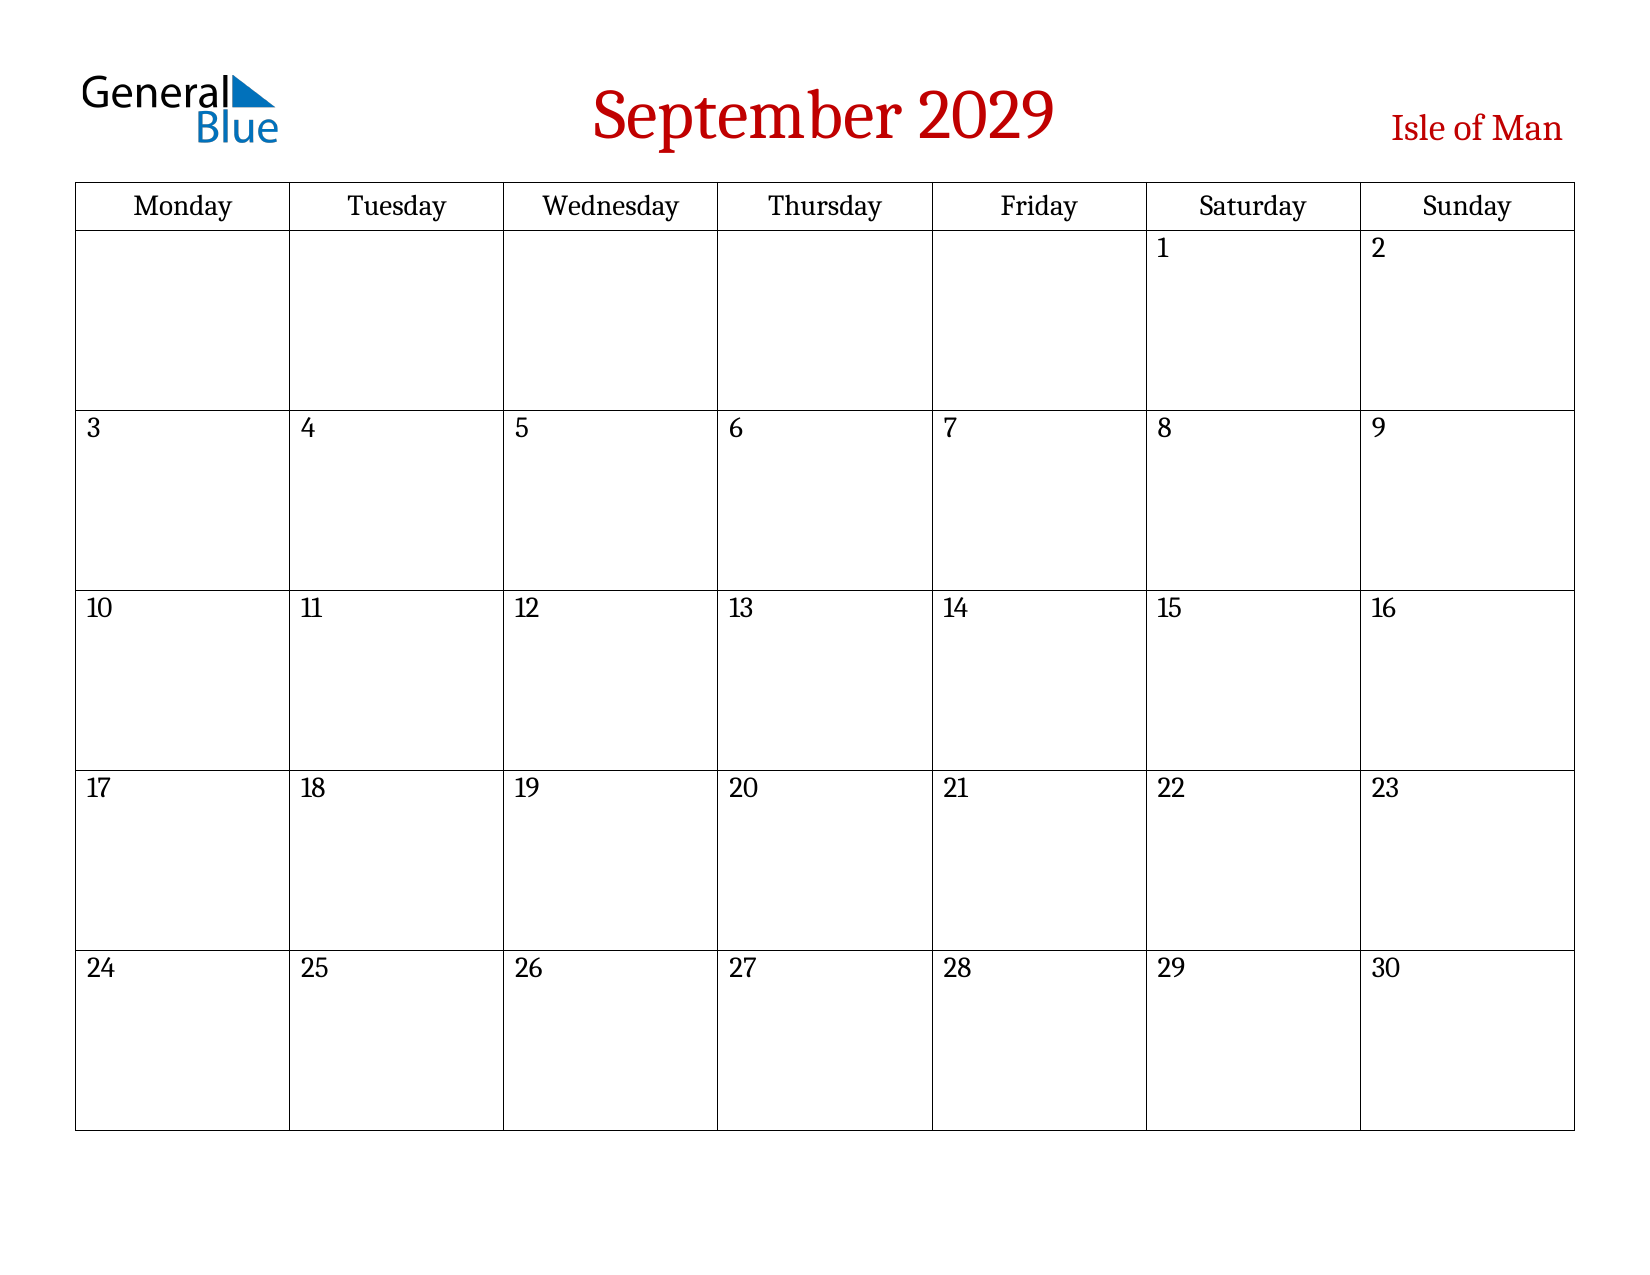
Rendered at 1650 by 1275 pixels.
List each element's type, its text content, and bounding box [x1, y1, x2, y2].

table_cell Friday [933, 183, 1146, 230]
table_cell 10 [76, 591, 289, 625]
table_cell [933, 625, 1146, 770]
table_cell [1361, 985, 1574, 1130]
table_cell 5 [504, 411, 717, 444]
table_cell [718, 265, 932, 410]
table_cell 17 [76, 771, 289, 805]
table_header September 2029 [504, 75, 1146, 182]
table_cell [1147, 445, 1360, 590]
table_cell 18 [290, 771, 503, 805]
table_cell 3 [76, 411, 289, 444]
table_cell [933, 231, 1146, 264]
table_cell 6 [718, 411, 932, 444]
table_cell 25 [290, 951, 503, 985]
table_cell [933, 265, 1146, 410]
table_cell [933, 445, 1146, 590]
table_cell 13 [718, 591, 932, 625]
table_cell 16 [1361, 591, 1574, 625]
table_cell 12 [504, 591, 717, 625]
table_cell 29 [1147, 951, 1360, 985]
table_cell [718, 445, 932, 590]
table_cell 19 [504, 771, 717, 805]
table_cell [933, 985, 1146, 1130]
table_cell [504, 231, 717, 264]
table_cell [1147, 265, 1360, 410]
table_cell Thursday [718, 183, 932, 230]
table_cell [290, 265, 503, 410]
table_cell [504, 625, 717, 770]
table_cell [76, 805, 289, 950]
table_cell Saturday [1147, 183, 1360, 230]
table_cell 27 [718, 951, 932, 985]
table_cell [504, 445, 717, 590]
table_cell [290, 985, 503, 1130]
table_cell [718, 985, 932, 1130]
table_cell [718, 625, 932, 770]
table_cell [1361, 445, 1574, 590]
table_cell Sunday [1361, 183, 1574, 230]
table_cell 8 [1147, 411, 1360, 444]
table_cell 21 [933, 771, 1146, 805]
table_cell 23 [1361, 771, 1574, 805]
table_cell Tuesday [290, 183, 503, 230]
table_cell [290, 805, 503, 950]
table_header [76, 75, 503, 182]
table_cell 7 [933, 411, 1146, 444]
table_cell 28 [933, 951, 1146, 985]
table_cell 24 [76, 951, 289, 985]
table_cell 1 [1147, 231, 1360, 264]
table_cell [1361, 265, 1574, 410]
table_cell [76, 625, 289, 770]
table_cell [1147, 985, 1360, 1130]
table_header Isle of Man [1146, 75, 1574, 182]
table_cell 9 [1361, 411, 1574, 444]
table_cell [76, 985, 289, 1130]
table_cell 26 [504, 951, 717, 985]
table_cell [504, 265, 717, 410]
picture [82, 75, 278, 143]
table_cell [718, 231, 932, 264]
table_cell 30 [1361, 951, 1574, 985]
table_cell 14 [933, 591, 1146, 625]
table_cell 11 [290, 591, 503, 625]
table_cell [290, 445, 503, 590]
table_cell Monday [76, 183, 289, 230]
table_cell [1147, 625, 1360, 770]
table_cell [504, 805, 717, 950]
table_cell [1361, 625, 1574, 770]
table_cell [76, 231, 289, 264]
table_cell [718, 805, 932, 950]
table_cell 2 [1361, 231, 1574, 264]
table_cell Wednesday [504, 183, 717, 230]
table_cell 20 [718, 771, 932, 805]
table_cell [290, 231, 503, 264]
table_cell 22 [1147, 771, 1360, 805]
table_cell [933, 805, 1146, 950]
table_cell [504, 985, 717, 1130]
table_cell 4 [290, 411, 503, 444]
table_cell [1361, 805, 1574, 950]
table_cell [76, 445, 289, 590]
table_cell [1147, 805, 1360, 950]
table_cell [76, 265, 289, 410]
table_cell [290, 625, 503, 770]
table_cell 15 [1147, 591, 1360, 625]
